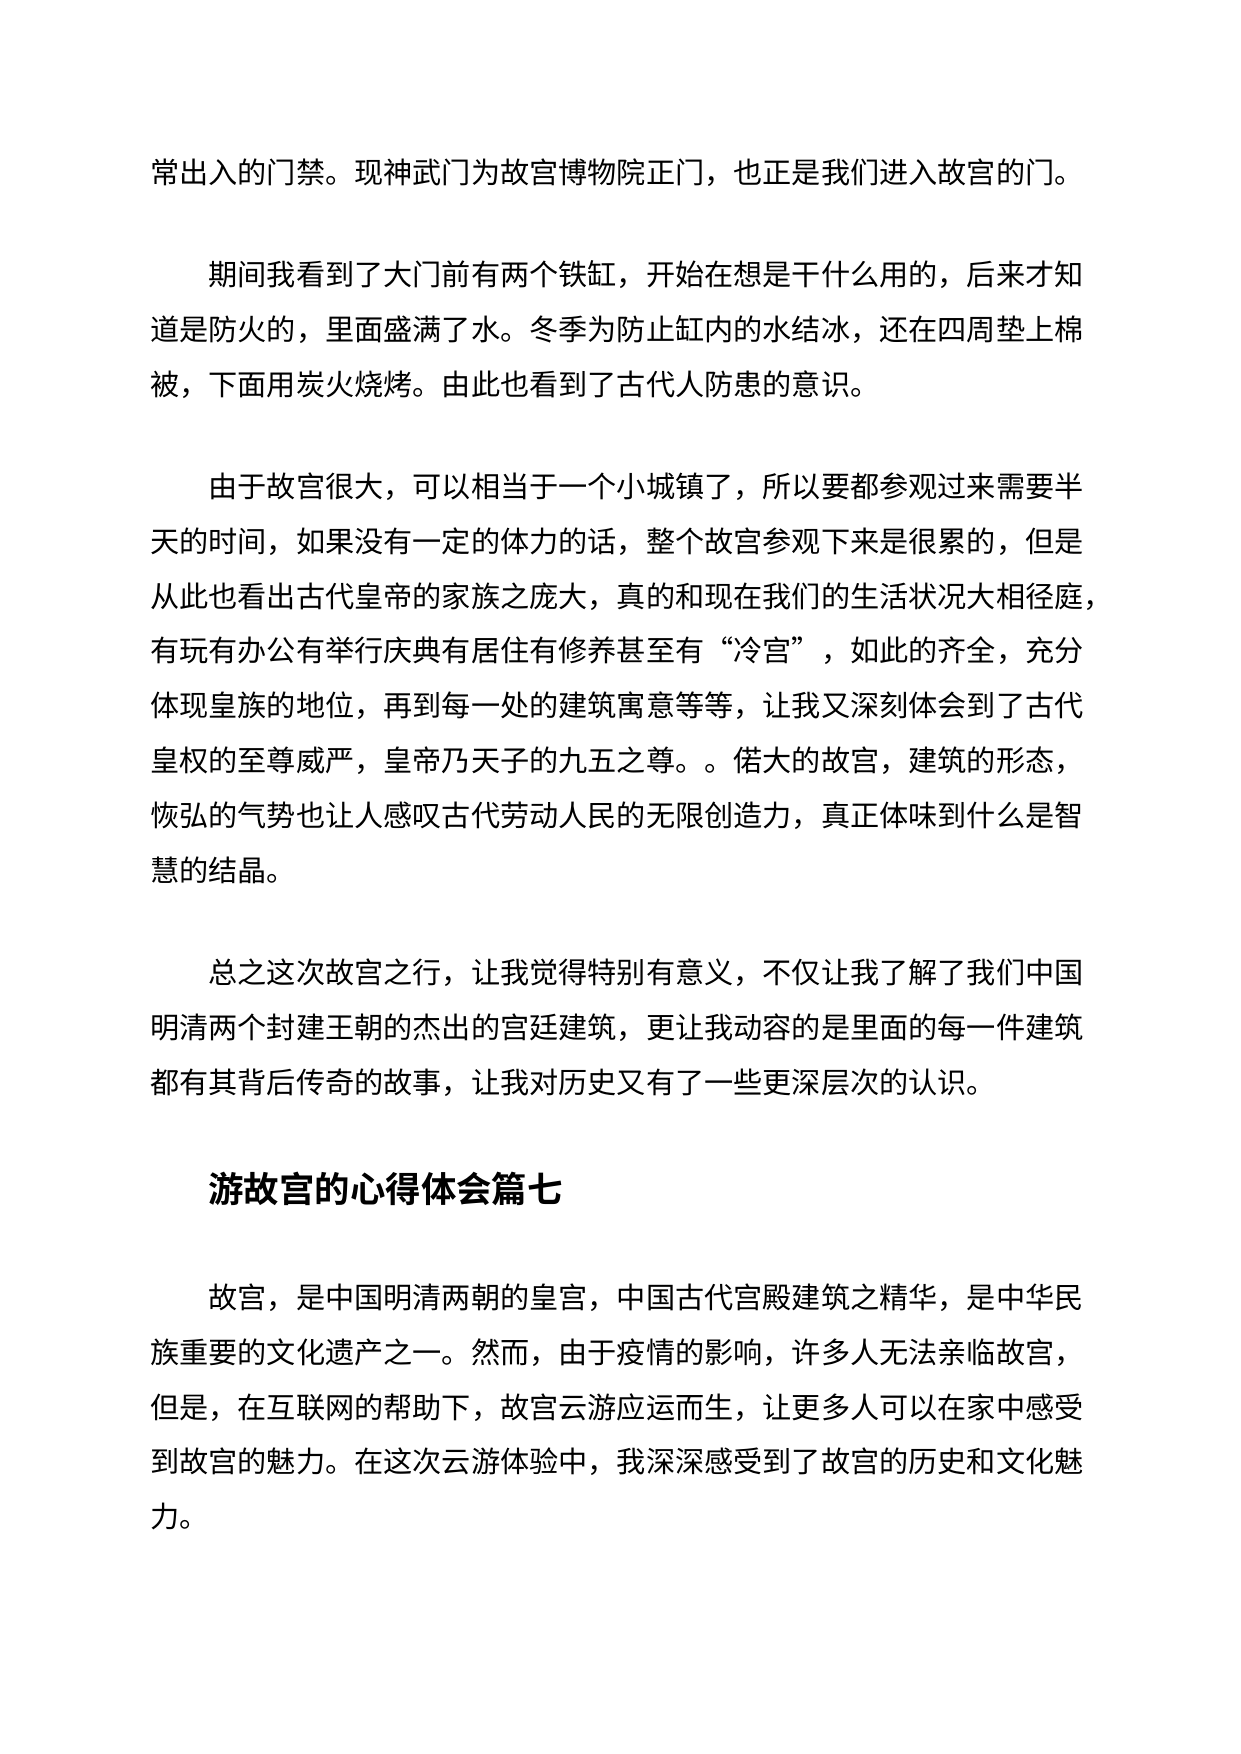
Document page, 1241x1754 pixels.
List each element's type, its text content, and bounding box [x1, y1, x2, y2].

text 游故宫的心得体会篇七 [150, 1161, 1090, 1212]
text 故宫，是中国明清两朝的皇宫，中国古代宫殿建筑之精华，是中华民族重要的文化遗产之一。然而，由于疫情的影响，许多人无法亲临故宫，但是，在互联网的帮助下，故宫云游应运而生，让更多人可以在家中感受到故宫的魅力。在这次云游体验中，我深深感受到了故宫的历史和文化魅力。 [150, 1274, 1090, 1536]
text 总之这次故宫之行，让我觉得特别有意义，不仅让我了解了我们中国明清两个封建王朝的杰出的宫廷建筑，更让我动容的是里面的每一件建筑都有其背后传奇的故事，让我对历史又有了一些更深层次的认识。 [150, 949, 1090, 1101]
text 期间我看到了大门前有两个铁缸，开始在想是干什么用的，后来才知道是防火的，里面盛满了水。冬季为防止缸内的水结冰，还在四周垫上棉被，下面用炭火烧烤。由此也看到了古代人防患的意识。 [150, 252, 1090, 404]
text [150, 150, 1090, 192]
text 由于故宫很大，可以相当于一个小城镇了，所以要都参观过来需要半天的时间，如果没有一定的体力的话，整个故宫参观下来是很累的，但是从此也看出古代皇帝的家族之庞大，真的和现在我们的生活状况大相径庭，有玩有办公有举行庆典有居住有修养甚至有“冷宫”，如此的齐全，充分体现皇族的地位，再到每一处的建筑寓意等等，让我又深刻体会到了古代皇权的至尊威严，皇帝乃天子的九五之尊。。偌大的故宫，建筑的形态，恢弘的气势也让人感叹古代劳动人民的无限创造力，真正体味到什么是智慧的结晶。 [150, 463, 1090, 890]
